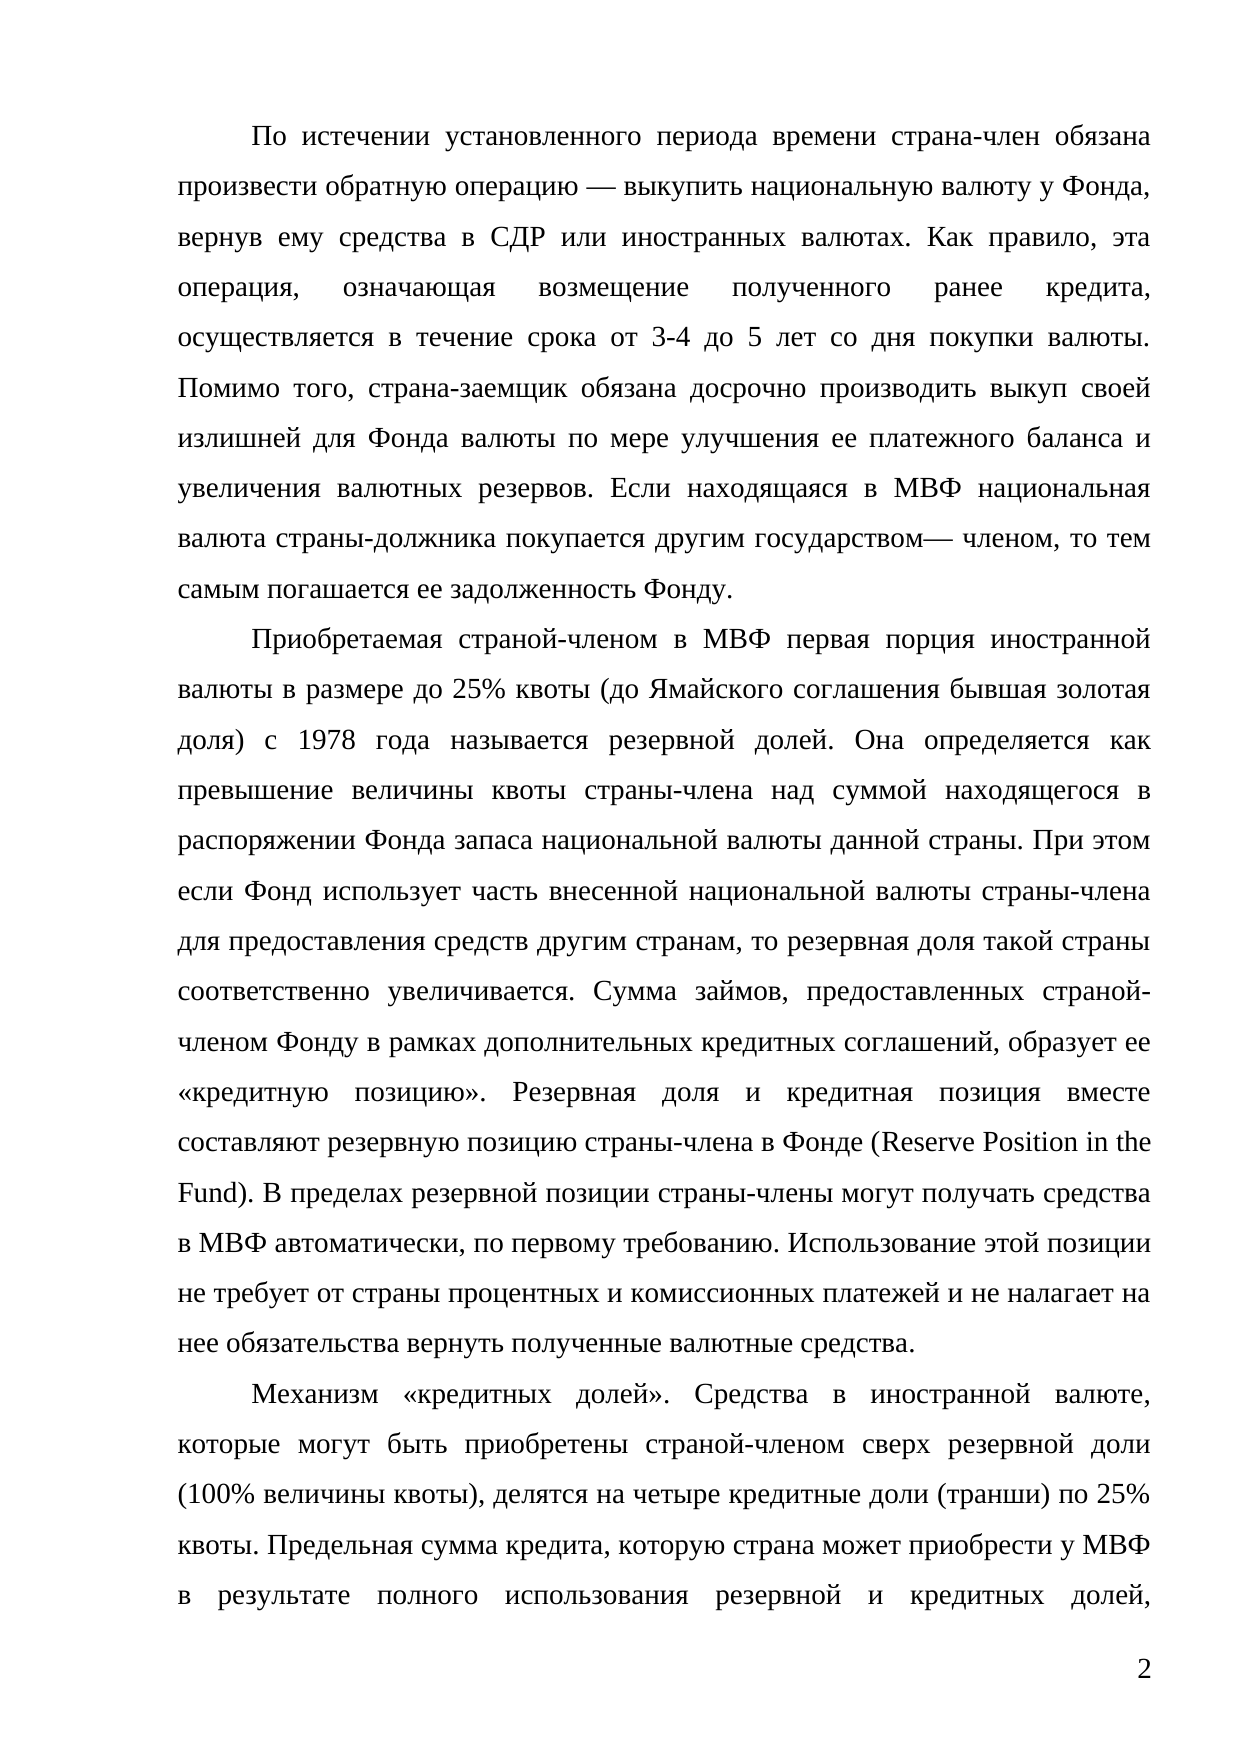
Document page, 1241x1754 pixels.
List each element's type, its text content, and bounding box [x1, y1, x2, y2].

text По истечении установленного периода времени страна-член обязана произвести обратную операцию — выкупить национальную валюту у Фонда, вернув ему средства в СДР или иностранных валютах. Как правило, эта операция, означающая возмещение полученного ранее кредита, осуществляется в течение срока от 3-4 до 5 лет со дня покупки валюты. Помимо того, страна-заемщик обязана досрочно производить выкуп своей излишней для Фонда валюты по мере улучшения ее платежного баланса и увеличения валютных резервов. Если находящаяся в МВФ национальная валюта страны-должника покупается другим государством— членом, то тем самым погашается ее задолженность Фонду. [177, 118, 1152, 604]
text Приобретаемая страной-членом в МВФ первая порция иностранной валюты в размере до 25% квоты (до Ямайского соглашения бывшая золотая доля) с 1978 года называется резервной долей. Она определяется как превышение величины квоты страны-члена над суммой находящегося в распоряжении Фонда запаса национальной валюты данной страны. При этом если Фонд использует часть внесенной национальной валюты страны-члена для предоставления средств другим странам, то резервная доля такой страны соответственно увеличивается. Сумма займов, предоставленных страной-членом Фонду в рамках дополнительных кредитных соглашений, образует ее «кредитную позицию». Резервная доля и кредитная позиция вместе составляют резервную позицию страны-члена в Фонде (Reserve Position in the Fund). В пределах резервной позиции страны-члены могут получать средства в МВФ автоматически, по первому требованию. Использование этой позиции не требует от страны процентных и комиссионных платежей и не налагает на нее обязательства вернуть полученные валютные средства. [177, 621, 1152, 1359]
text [177, 1376, 1152, 1611]
